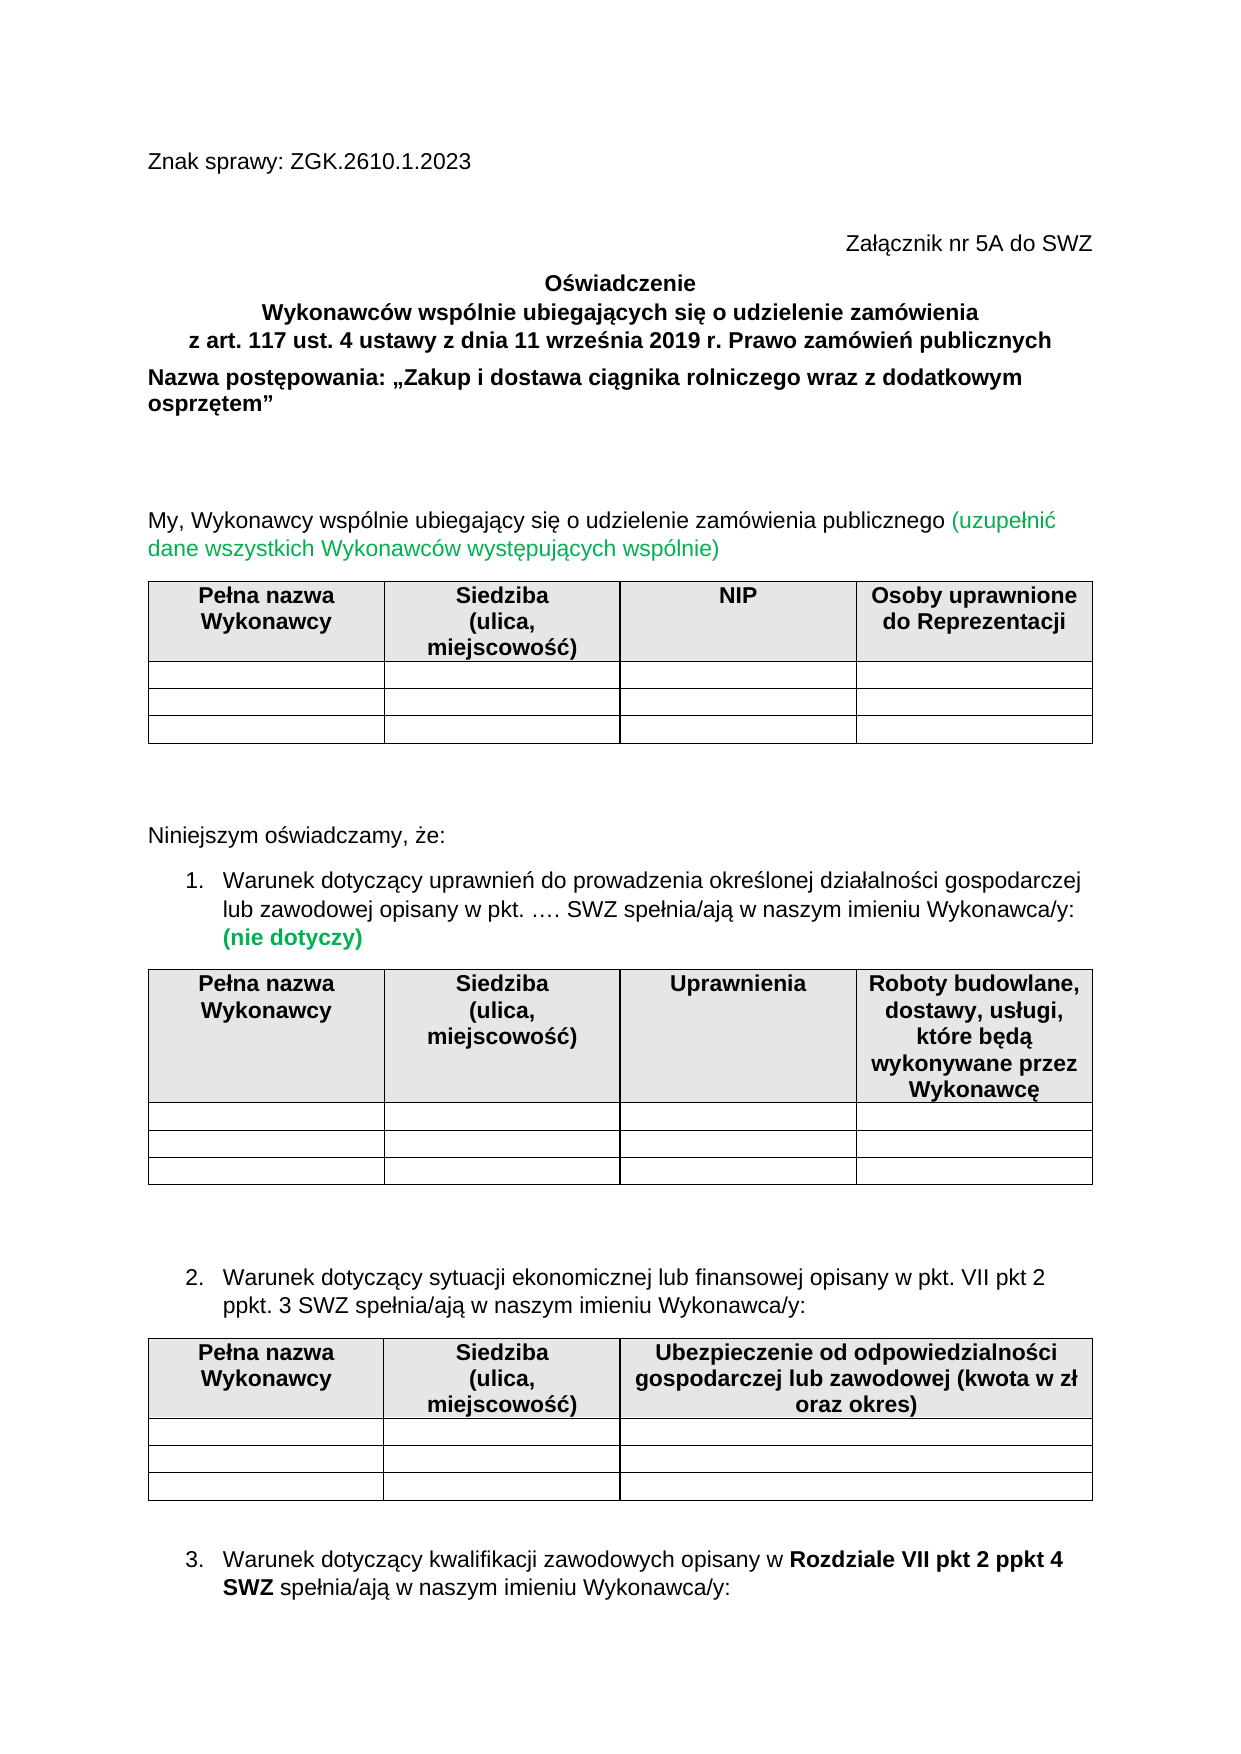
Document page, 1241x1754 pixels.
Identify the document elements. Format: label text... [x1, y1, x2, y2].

table_cell [149, 689, 384, 715]
table_cell [149, 662, 384, 688]
table_cell [384, 1473, 619, 1500]
table_header Pełna nazwa Wykonawcy [149, 970, 384, 1102]
table_cell [384, 1419, 619, 1445]
text Znak sprawy: ZGK.2610.1.2023 [148, 148, 1093, 174]
table_cell [149, 1419, 383, 1445]
table_cell [149, 1473, 383, 1500]
table_header Siedziba (ulica, miejscowość) [384, 1339, 619, 1417]
subtitle Oświadczenie [148, 270, 1093, 297]
table_cell [149, 1158, 384, 1184]
table_cell [385, 689, 619, 715]
table_cell [621, 1446, 1092, 1472]
table_cell [149, 716, 384, 743]
table_header Siedziba (ulica, miejscowość) [385, 970, 619, 1102]
table_cell [621, 1473, 1092, 1500]
table_cell [857, 1103, 1092, 1129]
table_header Uprawnienia [621, 970, 856, 1102]
table_header Siedziba (ulica, miejscowość) [385, 582, 619, 661]
table_cell [385, 1103, 619, 1129]
table_cell [621, 716, 856, 743]
table_cell [857, 716, 1092, 743]
list Warunek dotyczący sytuacji ekonomicznej lub finansowej opisany w pkt. VII pkt 2 ppkt. 3 SWZ spełnia/ają w naszym imieniu Wykonawca/y: [185, 1264, 1093, 1319]
table_cell [385, 716, 619, 743]
table_cell [385, 662, 619, 688]
table_cell [621, 1158, 856, 1184]
table_header Roboty budowlane, dostawy, usługi, które będą wykonywane przez Wykonawcę [857, 970, 1092, 1102]
list Warunek dotyczący uprawnień do prowadzenia określonej działalności gospodarczej lub zawodowej opisany w pkt. …. SWZ spełnia/ają w naszym imieniu Wykonawca/y: (nie dotyczy) [185, 867, 1093, 951]
table_cell [621, 1419, 1092, 1445]
table_cell [385, 1158, 619, 1184]
table_cell [149, 1446, 383, 1472]
table_cell [857, 1131, 1092, 1157]
table_cell [621, 1131, 856, 1157]
table_cell [621, 1103, 856, 1129]
table_header Pełna nazwa Wykonawcy [149, 582, 384, 661]
table_header Pełna nazwa Wykonawcy [149, 1339, 383, 1417]
table_header Osoby uprawnione do Reprezentacji [857, 582, 1092, 661]
table_header Ubezpieczenie od odpowiedzialności gospodarczej lub zawodowej (kwota w zł oraz okres) [621, 1339, 1092, 1417]
list Warunek dotyczący kwalifikacji zawodowych opisany w Rozdziale VII pkt 2 ppkt 4 SWZ spełnia/ają w naszym imieniu Wykonawca/y: [185, 1546, 1093, 1601]
table_cell [857, 689, 1092, 715]
table_cell [385, 1131, 619, 1157]
text Niniejszym oświadczamy, że: [148, 822, 1093, 849]
table_cell [621, 662, 856, 688]
text Nazwa postępowania: „Zakup i dostawa ciągnika rolniczego wraz z dodatkowym osprzętem” [148, 364, 1093, 417]
table_cell [857, 1158, 1092, 1184]
table_cell [857, 662, 1092, 688]
table_cell [149, 1131, 384, 1157]
subtitle Wykonawców wspólnie ubiegających się o udzielenie zamówienia [148, 299, 1093, 325]
table_cell [384, 1446, 619, 1472]
table_header NIP [621, 582, 856, 661]
table_cell [621, 689, 856, 715]
text My, Wykonawcy wspólnie ubiegający się o udzielenie zamówienia publicznego (uzupełnić dane wszystkich Wykonawców występujących wspólnie) [148, 507, 1093, 562]
table_cell [149, 1103, 384, 1129]
text Załącznik nr 5A do SWZ [148, 229, 1093, 256]
subtitle z art. 117 ust. 4 ustawy z dnia 11 września 2019 r. Prawo zamówień publicznych [148, 327, 1093, 354]
